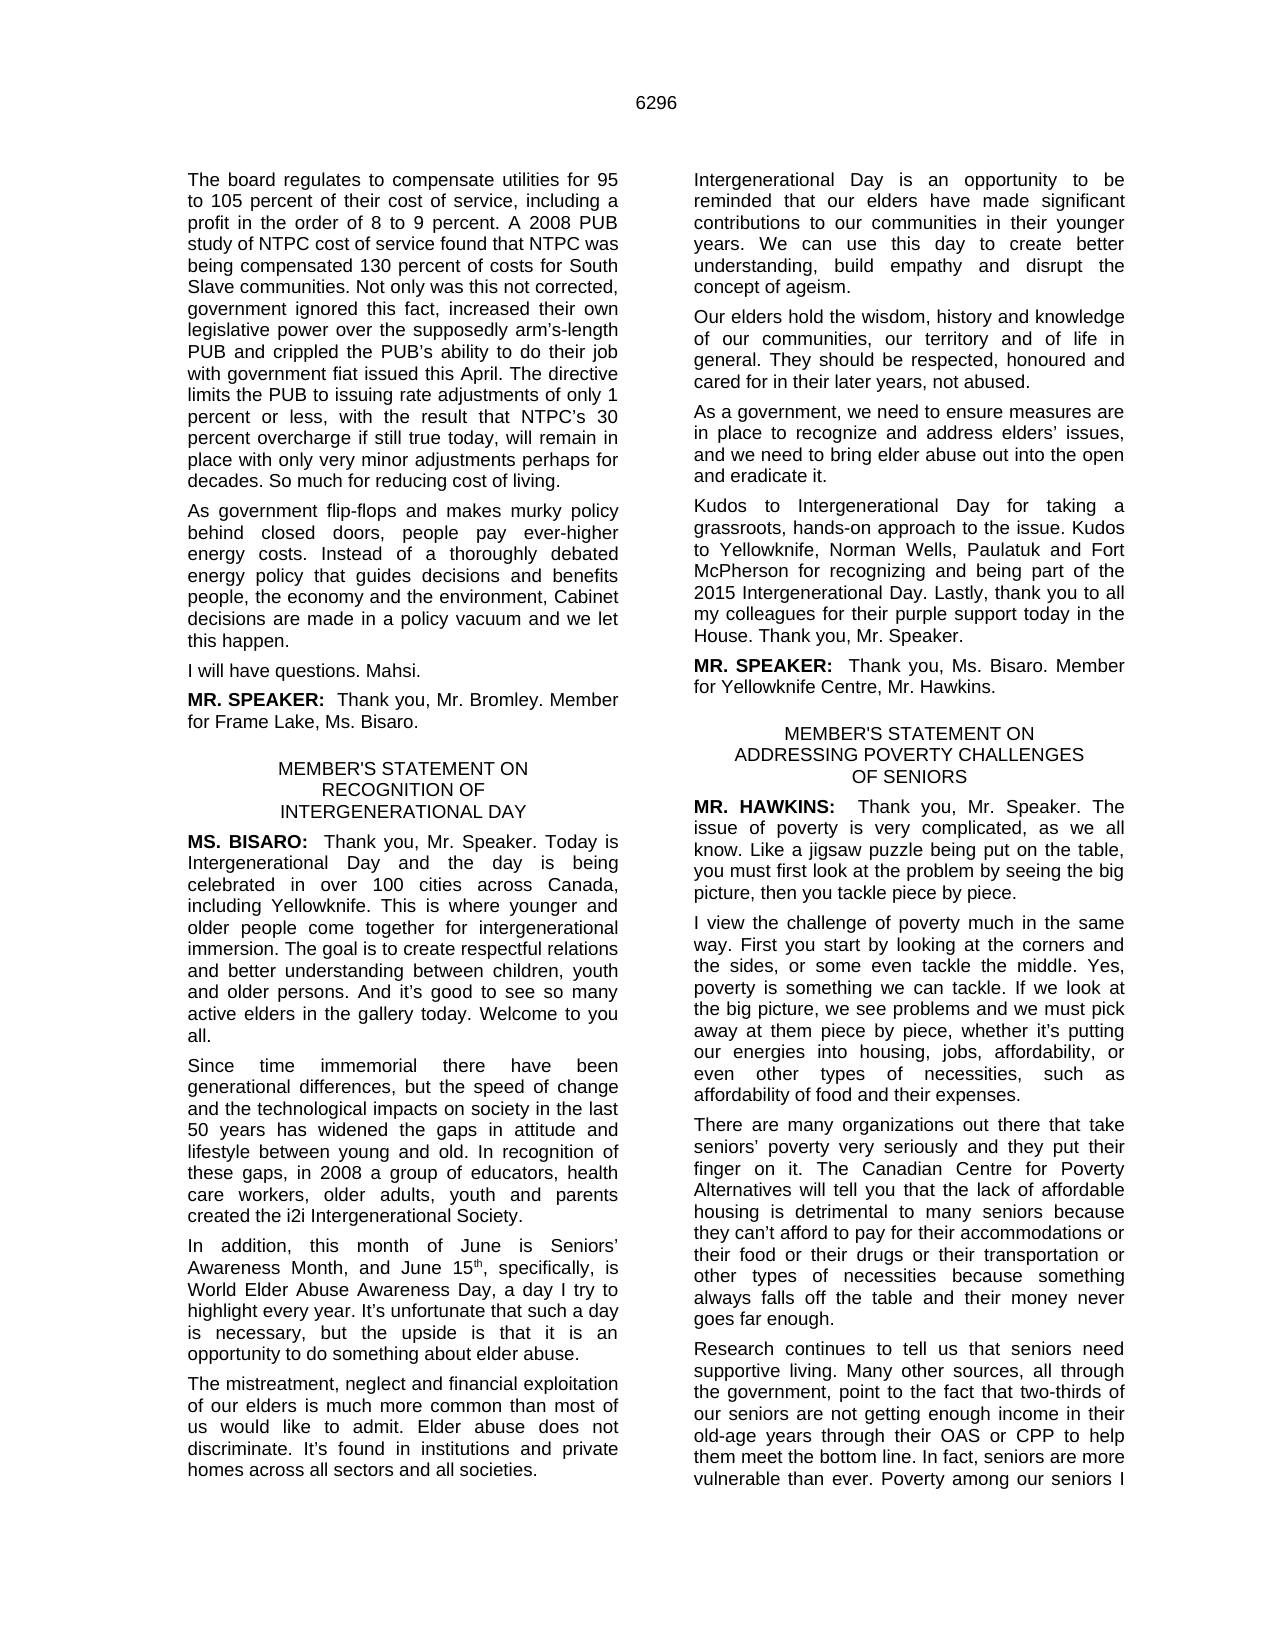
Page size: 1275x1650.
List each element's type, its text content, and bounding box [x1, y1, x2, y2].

text MR. SPEAKER: Thank you, Ms. Bisaro. Member for Yellowknife Centre, Mr. Hawkins. [694, 654, 1125, 698]
text Kudos to Intergenerational Day for taking a grassroots, hands-on approach to the issue. Kudos to Yellowknife, Norman Wells, Paulatuk and Fort McPherson for recognizing and being part of the 2015 Intergenerational Day. Lastly, thank you to all my colleagues for their purple support today in the House. Thank you, Mr. Speaker. [694, 495, 1125, 646]
text As a government, we need to ensure measures are in place to recognize and address elders’ issues, and we need to bring elder abuse out into the open and eradicate it. [694, 401, 1125, 487]
text In addition, this month of June is Seniors’ Awareness Month, and June 15th, specifically, is World Elder Abuse Awareness Day, a day I try to highlight every year. It’s unfortunate that such a day is necessary, but the upside is that it is an opportunity to do something about elder abuse. [187, 1235, 619, 1364]
subtitle MEMBER'S STATEMENT ON ADDRESSING POVERTY CHALLENGES OF SENIORS [694, 723, 1125, 787]
text I will have questions. Mahsi. [187, 659, 619, 681]
text Since time immemorial there have been generational differences, but the speed of change and the technological impacts on society in the last 50 years has widened the gaps in attitude and lifestyle between young and old. In recognition of these gaps, in 2008 a group of educators, health care workers, older adults, youth and parents created the i2i Intergenerational Society. [187, 1054, 619, 1227]
text Our elders hold the wisdom, history and knowledge of our communities, our territory and of life in general. They should be respected, honoured and cared for in their later years, not abused. [694, 306, 1125, 392]
text MR. SPEAKER: Thank you, Mr. Bromley. Member for Frame Lake, Ms. Bisaro. [187, 689, 619, 732]
text The mistreatment, neglect and financial exploitation of our elders is much more common than most of us would like to admit. Elder abuse does not discriminate. It’s found in institutions and private homes across all sectors and all societies. [187, 1373, 619, 1481]
text I view the challenge of poverty much in the same way. First you start by looking at the corners and the sides, or some even tackle the middle. Yes, poverty is something we can tackle. If we look at the big picture, we see problems and we must pick away at them piece by piece, whether it’s putting our energies into housing, jobs, affordability, or even other types of necessities, such as affordability of food and their expenses. [694, 912, 1125, 1106]
text Intergenerational Day is an opportunity to be reminded that our elders have made significant contributions to our communities in their younger years. We can use this day to create better understanding, build empathy and disrupt the concept of ageism. [694, 168, 1125, 298]
text As government flip-flops and makes murky policy behind closed doors, people pay ever-higher energy costs. Instead of a thoroughly debated energy policy that guides decisions and benefits people, the economy and the environment, Cabinet decisions are made in a policy vacuum and we let this happen. [187, 500, 619, 651]
text The board regulates to compensate utilities for 95 to 105 percent of their cost of service, including a profit in the order of 8 to 9 percent. A 2008 PUB study of NTPC cost of service found that NTPC was being compensated 130 percent of costs for South Slave communities. Not only was this not corrected, government ignored this fact, increased their own legislative power over the supposedly arm’s-length PUB and crippled the PUB’s ability to do their job with government fiat issued this April. The directive limits the PUB to issuing rate adjustments of only 1 percent or less, with the result that NTPC’s 30 percent overcharge if still true today, will remain in place with only very minor adjustments perhaps for decades. So much for reducing cost of living. [187, 168, 619, 492]
text There are many organizations out there that take seniors’ poverty very seriously and they put their finger on it. The Canadian Centre for Poverty Alternatives will tell you that the lack of affordable housing is detrimental to many seniors because they can’t afford to pay for their accommodations or their food or their drugs or their transportation or other types of necessities because something always falls off the table and their money never goes far enough. [694, 1114, 1125, 1330]
text MS. BISARO: Thank you, Mr. Speaker. Today is Intergenerational Day and the day is being celebrated in over 100 cities across Canada, including Yellowknife. This is where younger and older people come together for intergenerational immersion. The goal is to create respectful relations and better understanding between children, youth and older persons. And it’s good to see so many active elders in the gallery today. Welcome to you all. [187, 830, 619, 1046]
text MR. HAWKINS: Thank you, Mr. Speaker. The issue of poverty is very complicated, as we all know. Like a jigsaw puzzle being put on the table, you must first look at the problem by seeing the big picture, then you tackle piece by piece. [694, 796, 1125, 903]
subtitle MEMBER'S STATEMENT ON RECOGNITION OF INTERGENERATIONAL DAY [187, 757, 619, 822]
